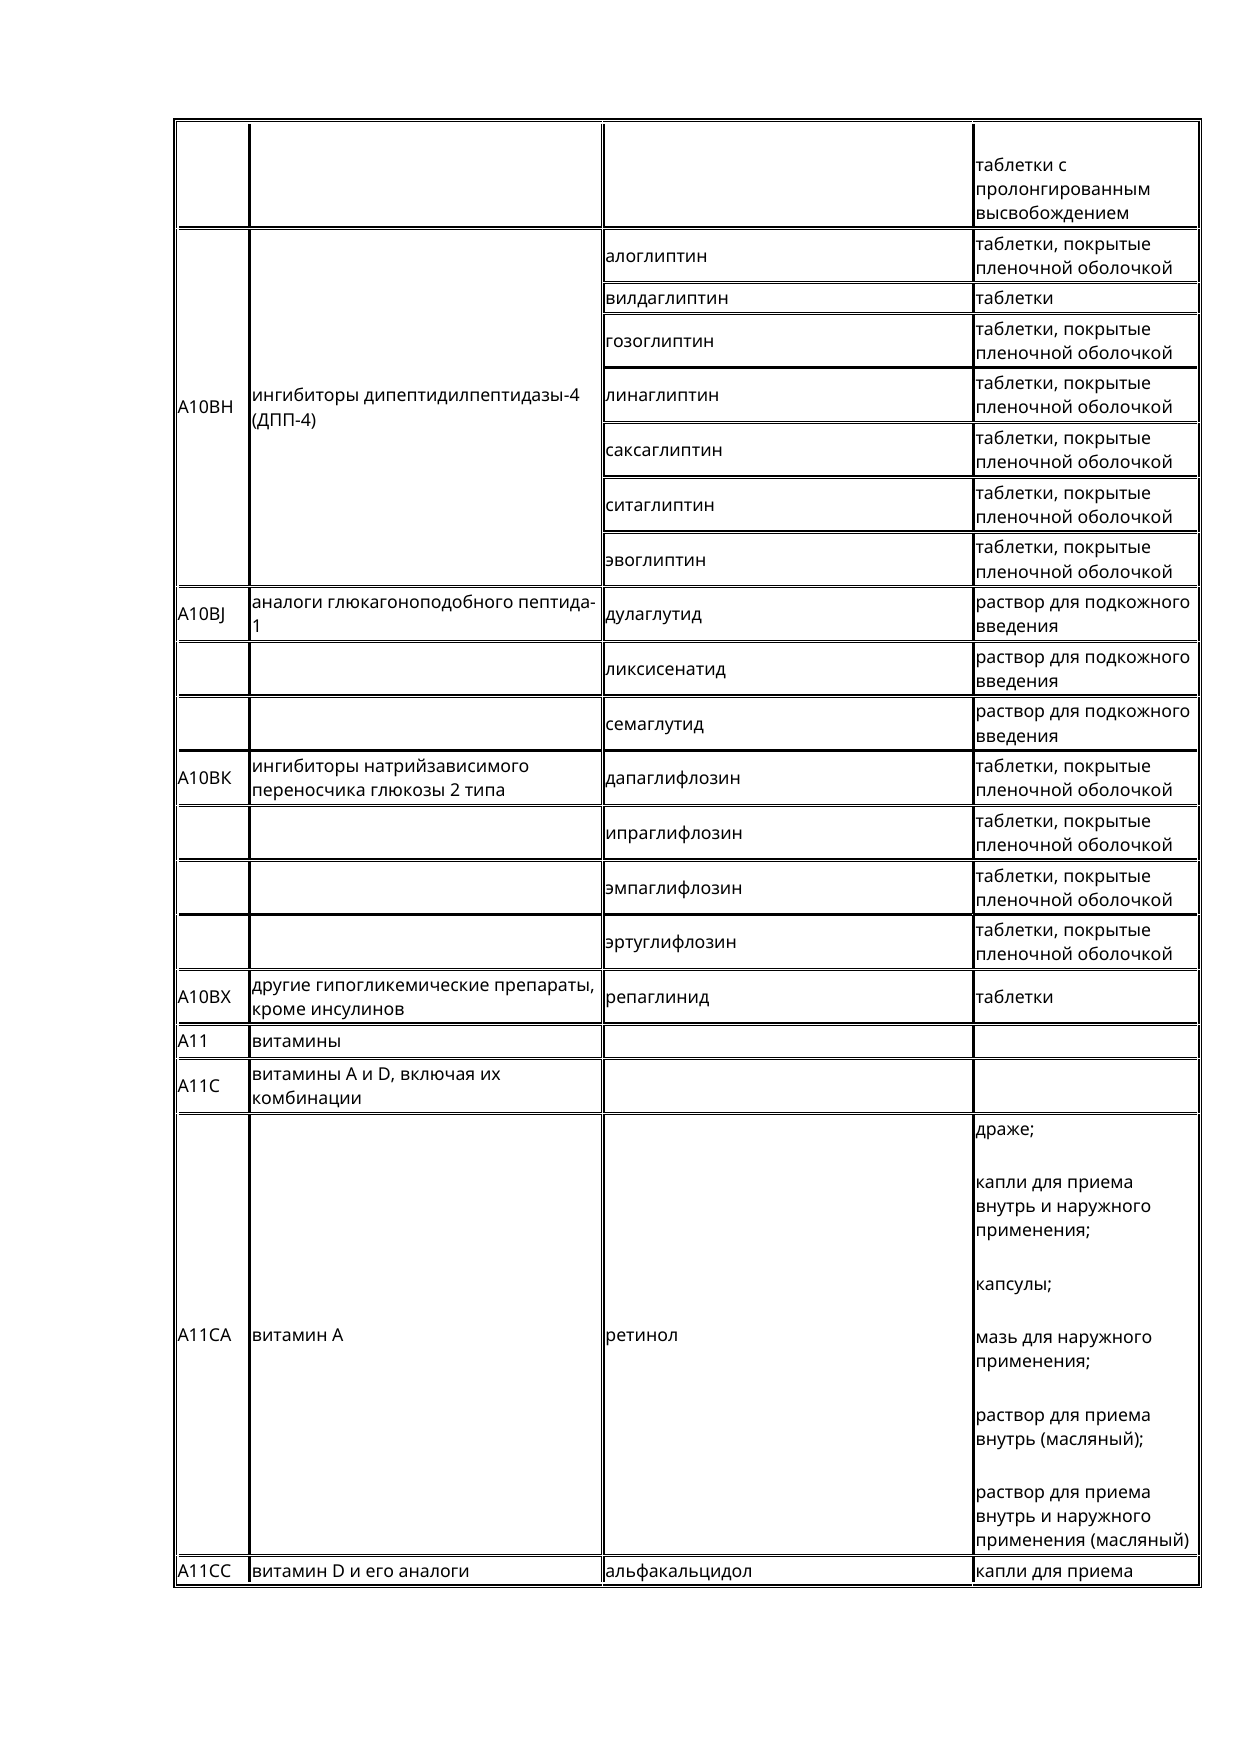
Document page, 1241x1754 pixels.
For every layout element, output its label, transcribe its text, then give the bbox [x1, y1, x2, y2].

table_cell ипраглифлозин [605, 807, 972, 858]
table_cell A11CA [177, 1111, 248, 1553]
table_cell [251, 807, 601, 858]
table_cell таблетки, покрытые пленочной оболочкой [975, 475, 1199, 530]
table_cell таблетки [973, 281, 1200, 311]
table_cell [175, 913, 248, 968]
table_cell [177, 640, 248, 694]
table_cell саксаглиптин [605, 424, 972, 475]
table_cell ликсисенатид [605, 643, 972, 694]
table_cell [249, 1554, 603, 1584]
table_cell другие гипогликемические препараты, кроме инсулинов [251, 971, 601, 1022]
table_cell витамины A и D, включая их комбинации [251, 1060, 601, 1111]
table_cell витамин А [251, 1115, 601, 1553]
table_cell дапаглифлозин [605, 752, 972, 803]
table_cell алоглиптин [605, 230, 972, 281]
table_cell аналоги глюкагоноподобного пептида-1 [251, 588, 601, 639]
table_cell [251, 643, 601, 694]
table_cell раствор для подкожного введения [973, 585, 1200, 639]
table_cell A10BX [175, 968, 249, 1022]
table_cell линаглиптин [605, 369, 972, 421]
table_cell [177, 694, 248, 749]
table_cell таблетки, покрытые пленочной оболочкой [975, 366, 1198, 421]
table_cell ситаглиптин [605, 479, 972, 530]
table_cell гликлазид [603, 120, 973, 226]
table_cell раствор для подкожного введения [975, 694, 1199, 749]
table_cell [973, 1554, 1199, 1584]
table_cell A10BH [177, 226, 248, 585]
table_cell таблетки, покрытые пленочной оболочкой [973, 421, 1200, 475]
table_cell витамины [251, 1026, 601, 1057]
table_cell ретинол [605, 1115, 972, 1553]
table_cell таблетки, покрытые пленочной оболочкой [975, 226, 1199, 281]
table_cell эмпаглифлозин [605, 862, 972, 913]
table_cell эртуглифлозин [605, 916, 972, 968]
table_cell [973, 122, 1198, 226]
table_cell альфакальцидол [603, 1557, 973, 1584]
table_cell дулаглутид [605, 588, 972, 639]
table_cell таблетки, покрытые пленочной оболочкой [975, 804, 1199, 858]
table_cell вилдаглиптин [605, 284, 972, 311]
table_cell семаглутид [605, 698, 972, 749]
table_cell ингибиторы дипептидилпептидазы-4 (ДПП-4) [251, 230, 601, 585]
table_cell раствор для подкожного введения [975, 640, 1199, 694]
table_cell таблетки [973, 968, 1200, 1022]
table_cell A11CC [177, 1554, 249, 1584]
table_cell [177, 122, 249, 226]
table_cell [973, 1057, 1200, 1111]
table_cell эвоглиптин [605, 534, 972, 585]
table_cell таблетки, покрытые пленочной оболочкой [975, 913, 1200, 968]
table_cell [177, 804, 248, 858]
table_cell таблетки, покрытые пленочной оболочкой [975, 858, 1199, 913]
table_cell A10BJ [175, 585, 249, 639]
table_cell таблетки, покрытые пленочной оболочкой [975, 749, 1198, 803]
table_cell [605, 1026, 972, 1057]
table_cell [251, 916, 601, 968]
table_cell репаглинид [605, 971, 972, 1022]
table_cell [975, 1022, 1199, 1057]
table_cell драже; капли для приема внутрь и наружного применения; капсулы; мазь для наружного применения; раствор для приема внутрь (масляный); раствор для приема внутрь и наружного применения (масляный) [975, 1111, 1199, 1553]
table_cell [177, 858, 248, 913]
table_cell A11 [177, 1022, 248, 1057]
table_cell A11C [175, 1057, 249, 1111]
table_cell таблетки, покрытые пленочной оболочкой [975, 311, 1199, 366]
table_cell [251, 698, 601, 749]
table_cell ингибиторы натрийзависимого переносчика глюкозы 2 типа [251, 752, 601, 803]
table_cell [251, 862, 601, 913]
table_cell таблетки, покрытые пленочной оболочкой [975, 530, 1199, 585]
table_cell [605, 1060, 972, 1111]
table_cell А10ВК [177, 749, 248, 803]
table_cell гозоглиптин [605, 315, 972, 366]
